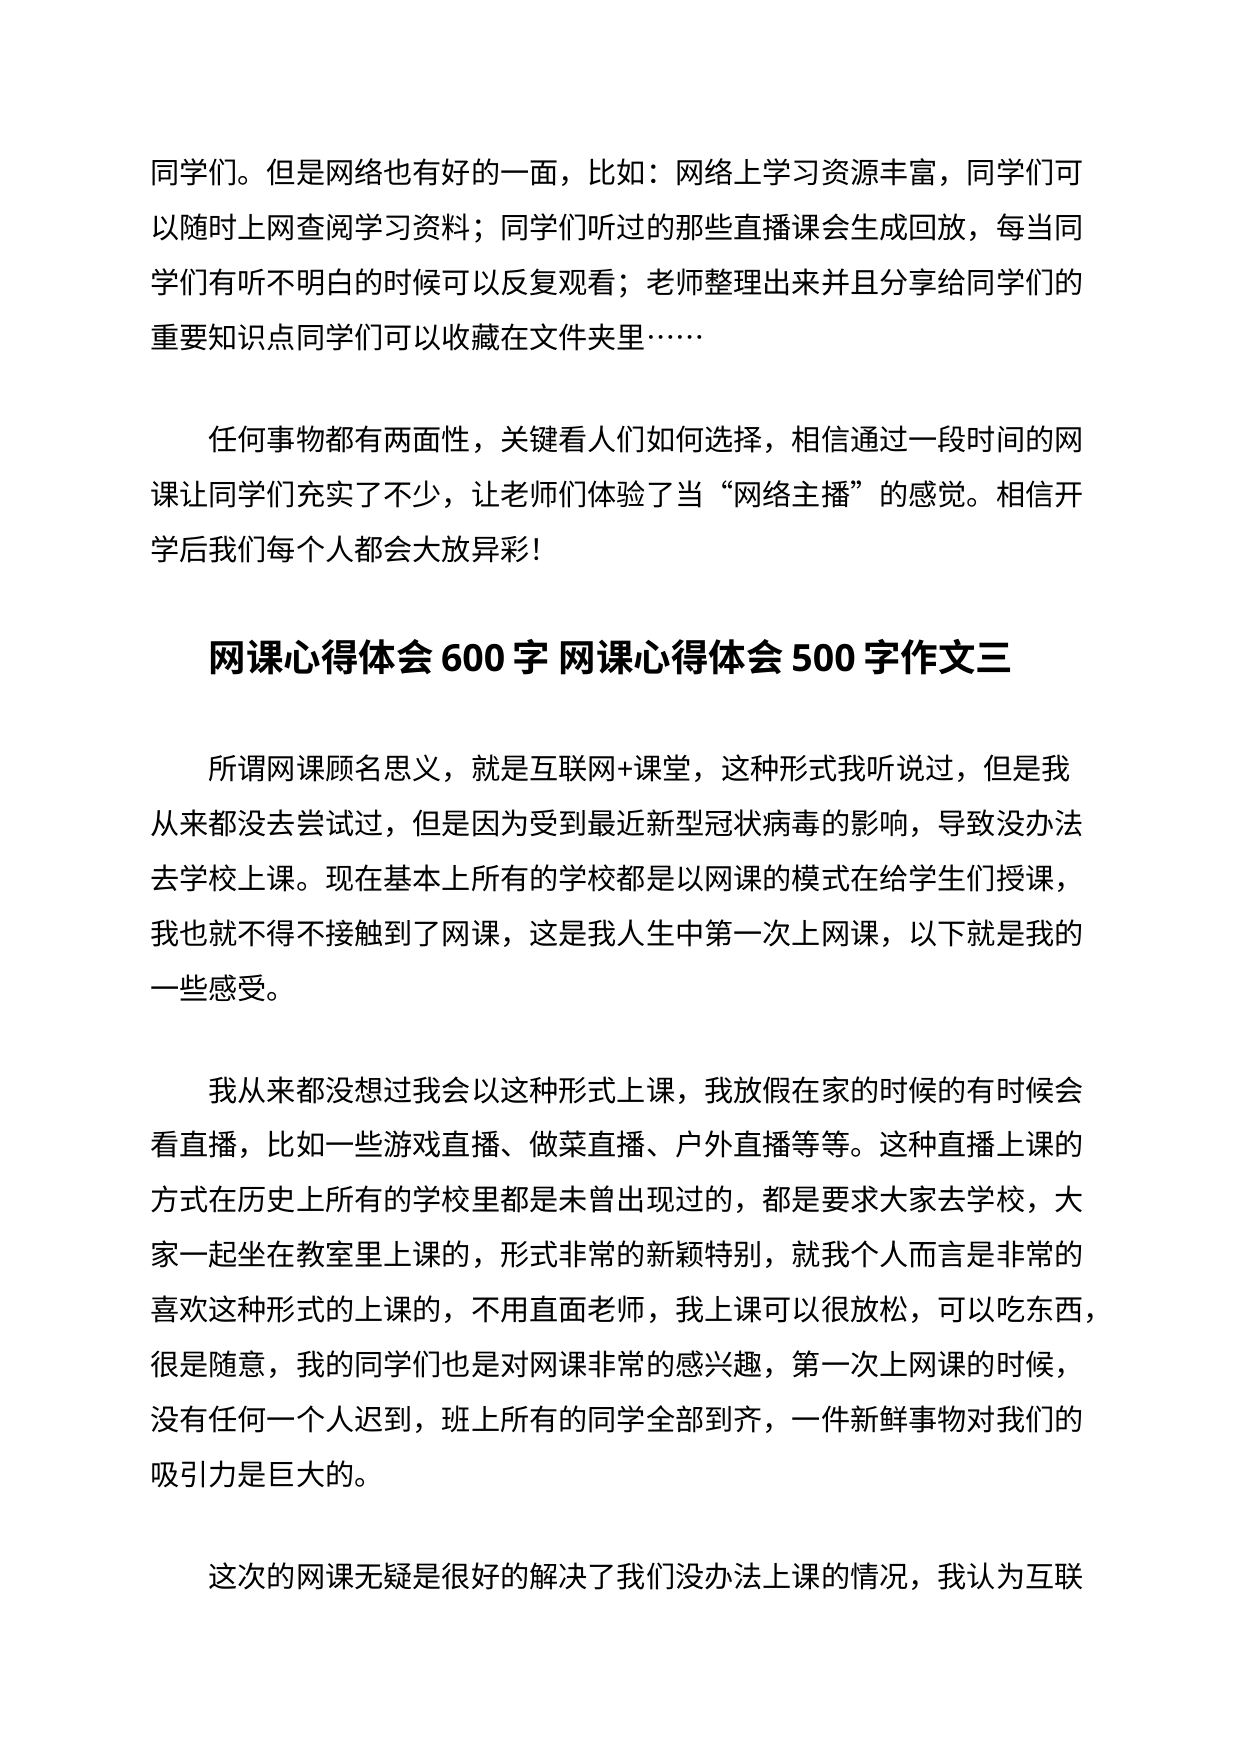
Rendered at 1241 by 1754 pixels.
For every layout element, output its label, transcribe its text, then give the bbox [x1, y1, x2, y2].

text 我从来都没想过我会以这种形式上课，我放假在家的时候的有时候会看直播，比如一些游戏直播、做菜直播、户外直播等等。这种直播上课的方式在历史上所有的学校里都是未曾出现过的，都是要求大家去学校，大家一起坐在教室里上课的，形式非常的新颖特别，就我个人而言是非常的喜欢这种形式的上课的，不用直面老师，我上课可以很放松，可以吃东西，很是随意，我的同学们也是对网课非常的感兴趣，第一次上网课的时候，没有任何一个人迟到，班上所有的同学全部到齐，一件新鲜事物对我们的吸引力是巨大的。 [150, 1067, 1090, 1494]
text 网课心得体会600字 网课心得体会500字作文三 [150, 628, 1090, 682]
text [150, 150, 1090, 357]
text 任何事物都有两面性，关键看人们如何选择，相信通过一段时间的网课让同学们充实了不少，让老师们体验了当“网络主播”的感觉。相信开学后我们每个人都会大放异彩！ [150, 416, 1090, 568]
text 所谓网课顾名思义，就是互联网+课堂，这种形式我听说过，但是我从来都没去尝试过，但是因为受到最近新型冠状病毒的影响，导致没办法去学校上课。现在基本上所有的学校都是以网课的模式在给学生们授课，我也就不得不接触到了网课，这是我人生中第一次上网课，以下就是我的一些感受。 [150, 746, 1090, 1008]
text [150, 1553, 1090, 1595]
